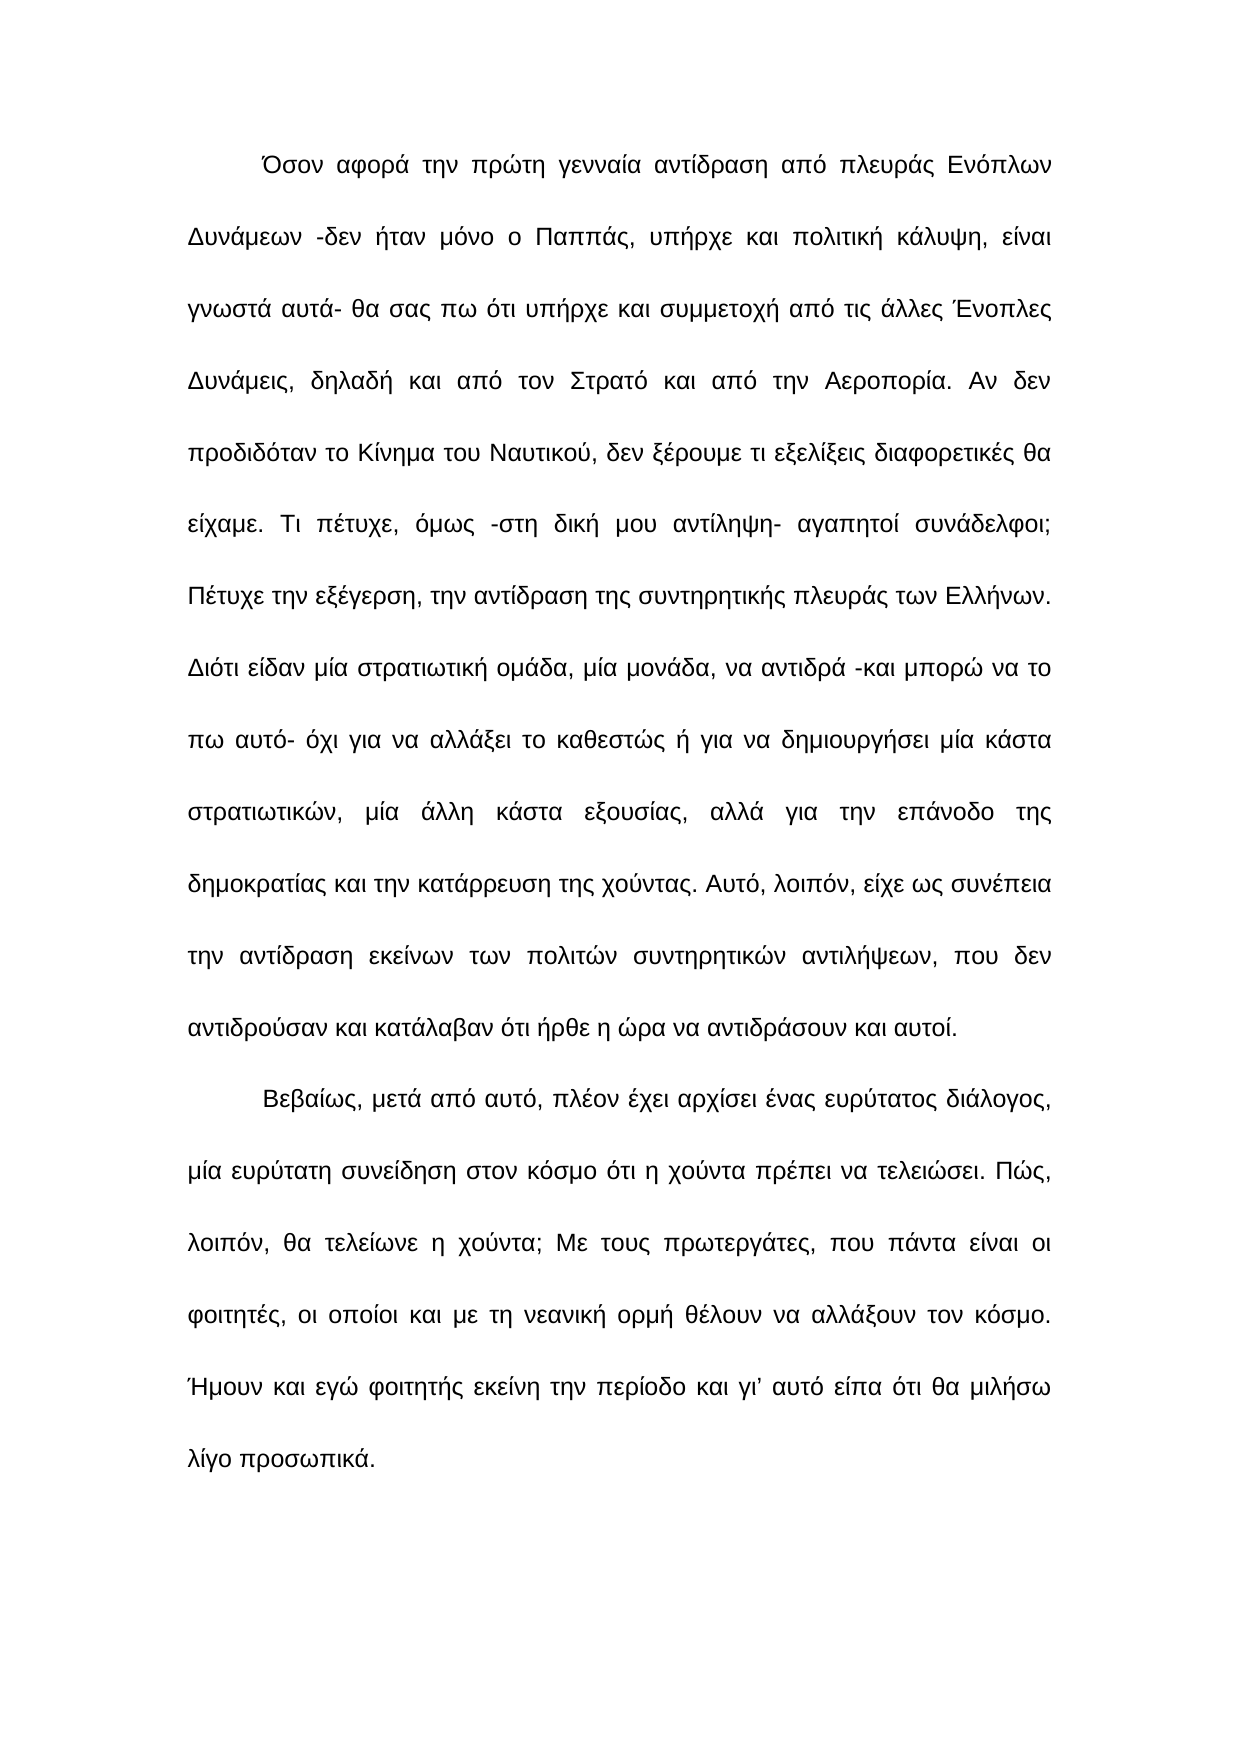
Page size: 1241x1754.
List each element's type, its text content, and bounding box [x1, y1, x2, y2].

text Όσον αφορά την πρώτη γενναία αντίδραση από πλευράς Ενόπλων Δυνάμεων -δεν ήταν μόνο ο Παππάς, υπήρχε και πολιτική κάλυψη, είναι γνωστά αυτά- θα σας πω ότι υπήρχε και συμμετοχή από τις άλλες Ένοπλες Δυνάμεις, δηλαδή και από τον Στρατό και από την Αεροπορία. Αν δεν προδιδόταν το Κίνημα του Ναυτικού, δεν ξέρουμε τι εξελίξεις διαφορετικές θα είχαμε. Τι πέτυχε, όμως -στη δική μου αντίληψη- αγαπητοί συνάδελφοι; Πέτυχε την εξέγερση, την αντίδραση της συντηρητικής πλευράς των Ελλήνων. Διότι είδαν μία στρατιωτική ομάδα, μία μονάδα, να αντιδρά -και μπορώ να το πω αυτό- όχι για να αλλάξει το καθεστώς ή για να δημιουργήσει μία κάστα στρατιωτικών, μία άλλη κάστα εξουσίας, αλλά για την επάνοδο της δημοκρατίας και την κατάρρευση της χούντας. Αυτό, λοιπόν, είχε ως συνέπεια την αντίδραση εκείνων των πολιτών συντηρητικών αντιλήψεων, που δεν αντιδρούσαν και κατάλαβαν ότι ήρθε η ώρα να αντιδράσουν και αυτοί. [187, 150, 1053, 1041]
text Βεβαίως, μετά από αυτό, πλέον έχει αρχίσει ένας ευρύτατος διάλογος, μία ευρύτατη συνείδηση στον κόσμο ότι η χούντα πρέπει να τελειώσει. Πώς, λοιπόν, θα τελείωνε η χούντα; Με τους πρωτεργάτες, που πάντα είναι οι φοιτητές, οι οποίοι και με τη νεανική ορμή θέλουν να αλλάξουν τον κόσμο. Ήμουν και εγώ φοιτητής εκείνη την περίοδο και γι’ αυτό είπα ότι θα μιλήσω λίγο προσωπικά. [187, 1084, 1053, 1472]
